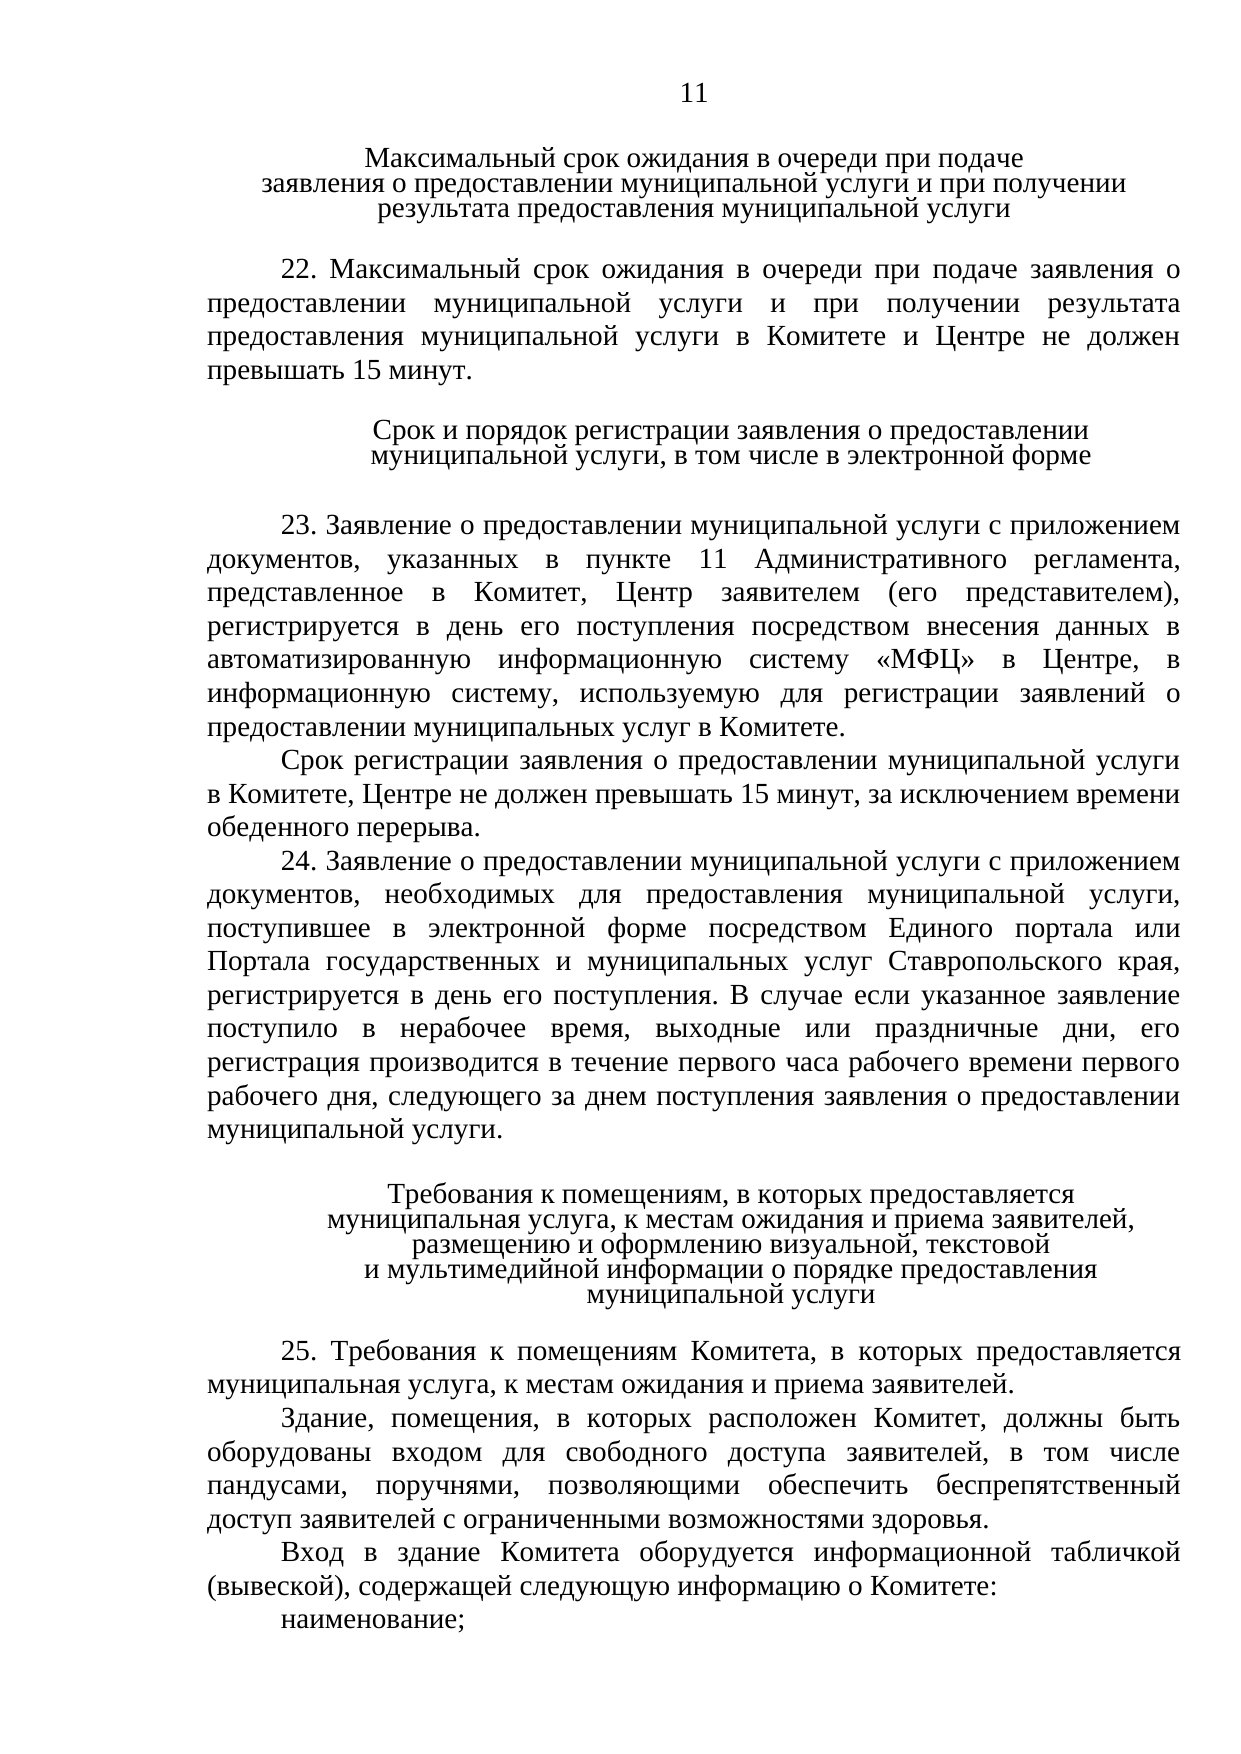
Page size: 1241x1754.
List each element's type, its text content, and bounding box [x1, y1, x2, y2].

text Здание, помещения, в которых расположен Комитет, должны быть оборудованы входом для свободного доступа заявителей, в том числе пандусами, поручнями, позволяющими обеспечить беспрепятственный доступ заявителей с ограниченными возможностями здоровья. [207, 1400, 1181, 1534]
text 25. Требования к помещениям Комитета, в которых предоставляется муниципальная услуга, к местам ожидания и приема заявителей. [207, 1333, 1181, 1400]
text Требования к помещениям, в которых предоставляется [207, 1183, 1181, 1208]
text Вход в здание Комитета оборудуется информационной табличкой (вывеской), содержащей следующую информацию о Комитете: [207, 1534, 1181, 1601]
text заявления о предоставлении муниципальной услуги и при получении результата предоставления муниципальной услуги [207, 173, 1181, 223]
text муниципальной услуги [207, 1283, 1181, 1308]
text наименование; [207, 1601, 1181, 1635]
text Максимальный срок ожидания в очереди при подаче [207, 148, 1181, 173]
text и мультимедийной информации о порядке предоставления [207, 1258, 645, 1283]
text муниципальная услуга, к местам ожидания и приема заявителей, [207, 1208, 1181, 1233]
text муниципальной услуги, в том числе в электронной форме [1022, 444, 1181, 469]
text и мультимедийной информации о порядке предоставления [648, 1258, 1181, 1283]
text Срок регистрации заявления о предоставлении муниципальной услуги в Комитете, Центре не должен превышать 15 минут, за исключением времени обеденного перерыва. [207, 742, 1181, 843]
text Срок и порядок регистрации заявления о предоставлении [207, 419, 1181, 444]
text размещению и оформлению визуальной, текстовой [207, 1233, 623, 1258]
text 24. Заявление о предоставлении муниципальной услуги с приложением документов, необходимых для предоставления муниципальной услуги, поступившее в электронной форме посредством Единого портала или Портала государственных и муниципальных услуг Ставропольского края, регистрируется в день его поступления. В случае если указанное заявление поступило в нерабочее время, выходные или праздничные дни, его регистрация производится в течение первого часа рабочего времени первого рабочего дня, следующего за днем поступления заявления о предоставлении муниципальной услуги. [207, 843, 1181, 1145]
text 23. Заявление о предоставлении муниципальной услуги с приложением документов, указанных в пункте 11 Административного регламента, представленное в Комитет, Центр заявителем (его представителем), регистрируется в день его поступления посредством внесения данных в автоматизированную информационную систему «МФЦ» в Центре, в информационную систему, используемую для регистрации заявлений о предоставлении муниципальных услуг в Комитете. [207, 507, 1181, 742]
text размещению и оформлению визуальной, текстовой [626, 1233, 1181, 1258]
text муниципальной услуги, в том числе в электронной форме [207, 444, 1019, 469]
text 22. Максимальный срок ожидания в очереди при подаче заявления о предоставлении муниципальной услуги и при получении результата предоставления муниципальной услуги в Комитете и Центре не должен превышать 15 минут. [207, 251, 1181, 386]
